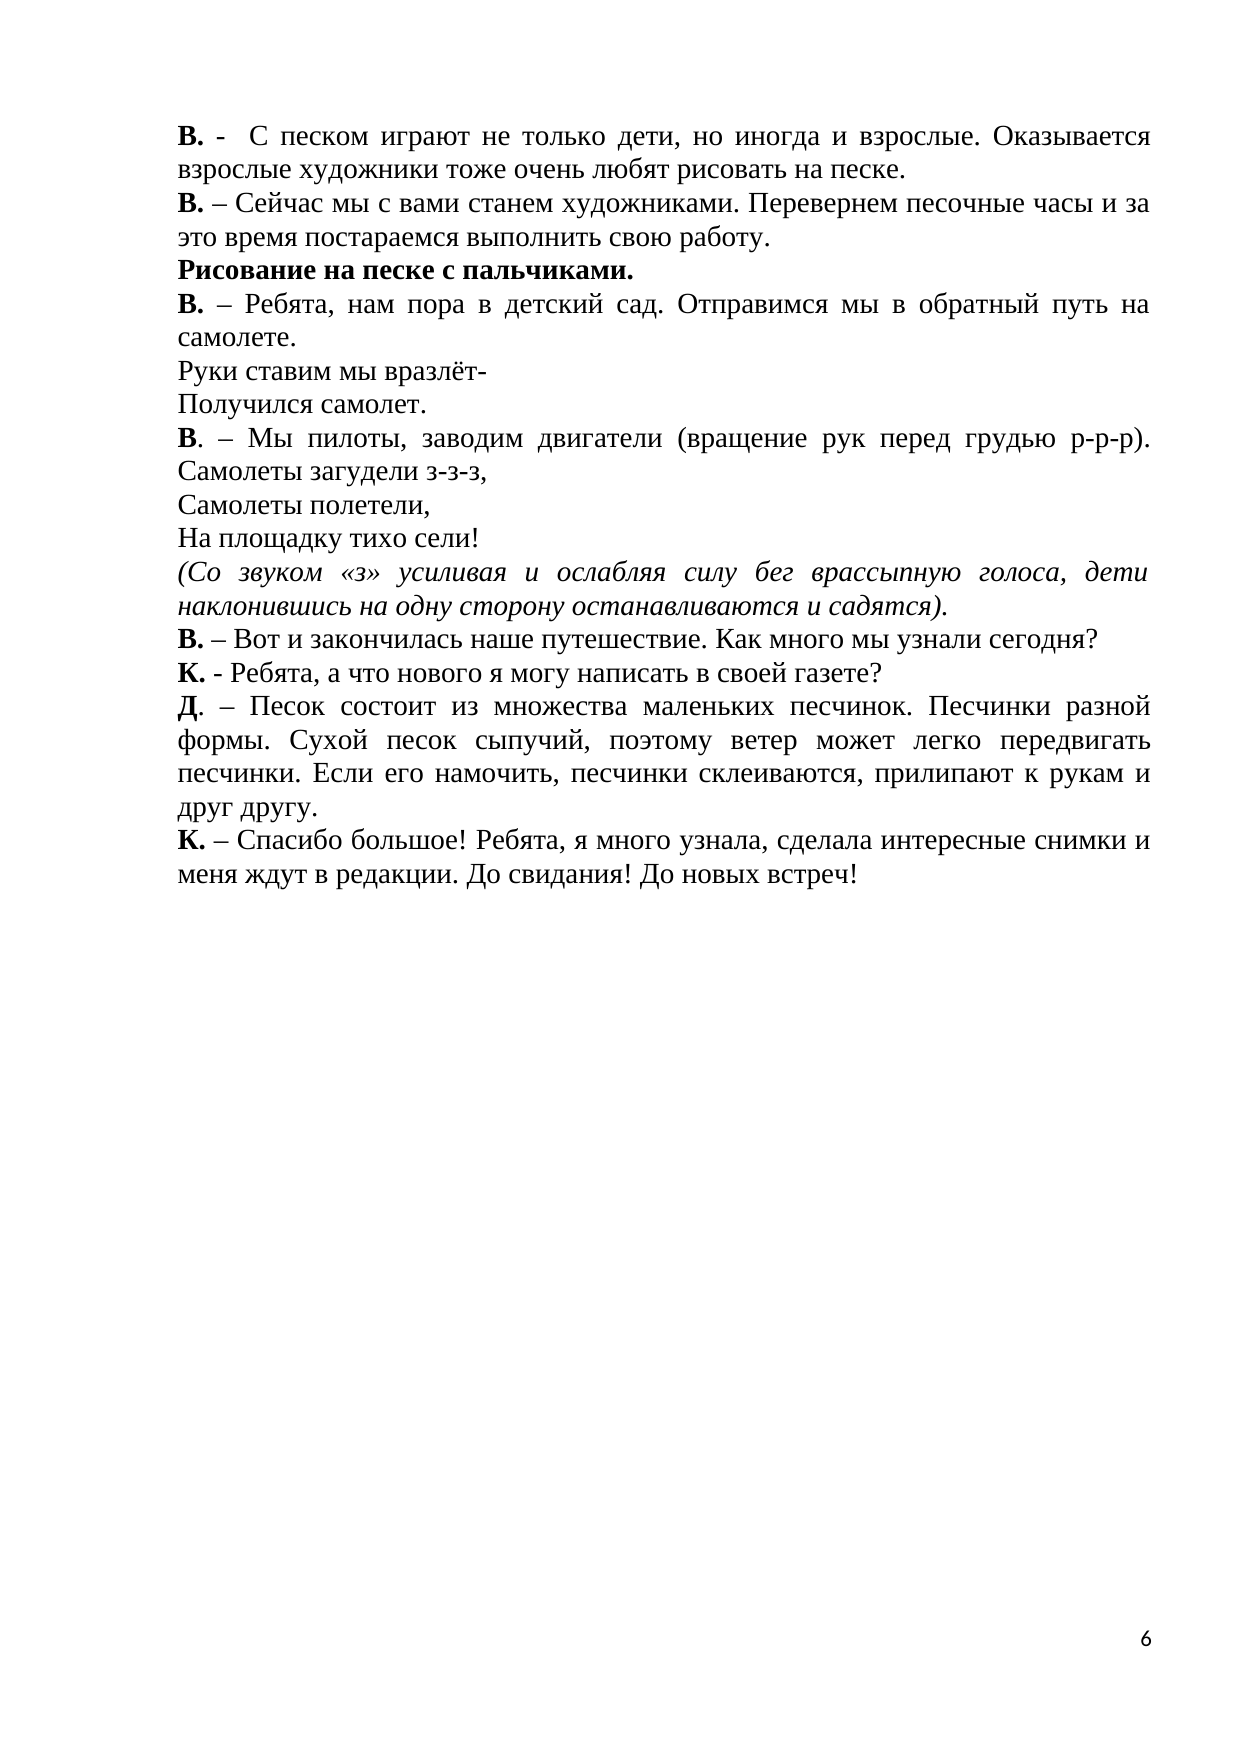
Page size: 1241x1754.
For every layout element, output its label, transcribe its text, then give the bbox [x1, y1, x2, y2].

text Получился самолет. [177, 386, 1152, 420]
text К. – Спасибо большое! Ребята, я много узнала, сделала интересные снимки и меня ждут в редакции. До свидания! До новых встреч! [177, 822, 1152, 889]
text Д. – Песок состоит из множества маленьких песчинок. Песчинки разной формы. Сухой песок сыпучий, поэтому ветер может легко передвигать песчинки. Если его намочить, песчинки склеиваются, прилипают к рукам и друг другу. [177, 688, 1152, 822]
text Рисование на песке с пальчиками. [177, 252, 1152, 286]
text В. – Вот и закончилась наше путешествие. Как много мы узнали сегодня? [177, 621, 1152, 655]
text В. - С песком играют не только дети, но иногда и взрослые. Оказывается взрослые художники тоже очень любят рисовать на песке. [177, 118, 1152, 185]
text В. – Сейчас мы с вами станем художниками. Перевернем песочные часы и за это время постараемся выполнить свою работу. [177, 185, 1152, 252]
text На площадку тихо сели! [177, 521, 1152, 554]
text К. - Ребята, а что нового я могу написать в своей газете? [177, 655, 1152, 688]
text Самолеты полетели, [177, 487, 1152, 521]
text (Со звуком «з» усиливая и ослабляя силу бег врассыпную голоса, дети наклонившись на одну сторону останавливаются и садятся). [177, 554, 1152, 621]
text Руки ставим мы вразлёт- [177, 353, 1152, 386]
text В. – Ребята, нам пора в детский сад. Отправимся мы в обратный путь на самолете. [177, 286, 1152, 353]
text В. – Мы пилоты, заводим двигатели (вращение рук перед грудью р-р-р). Самолеты загудели з-з-з, [177, 420, 1152, 487]
